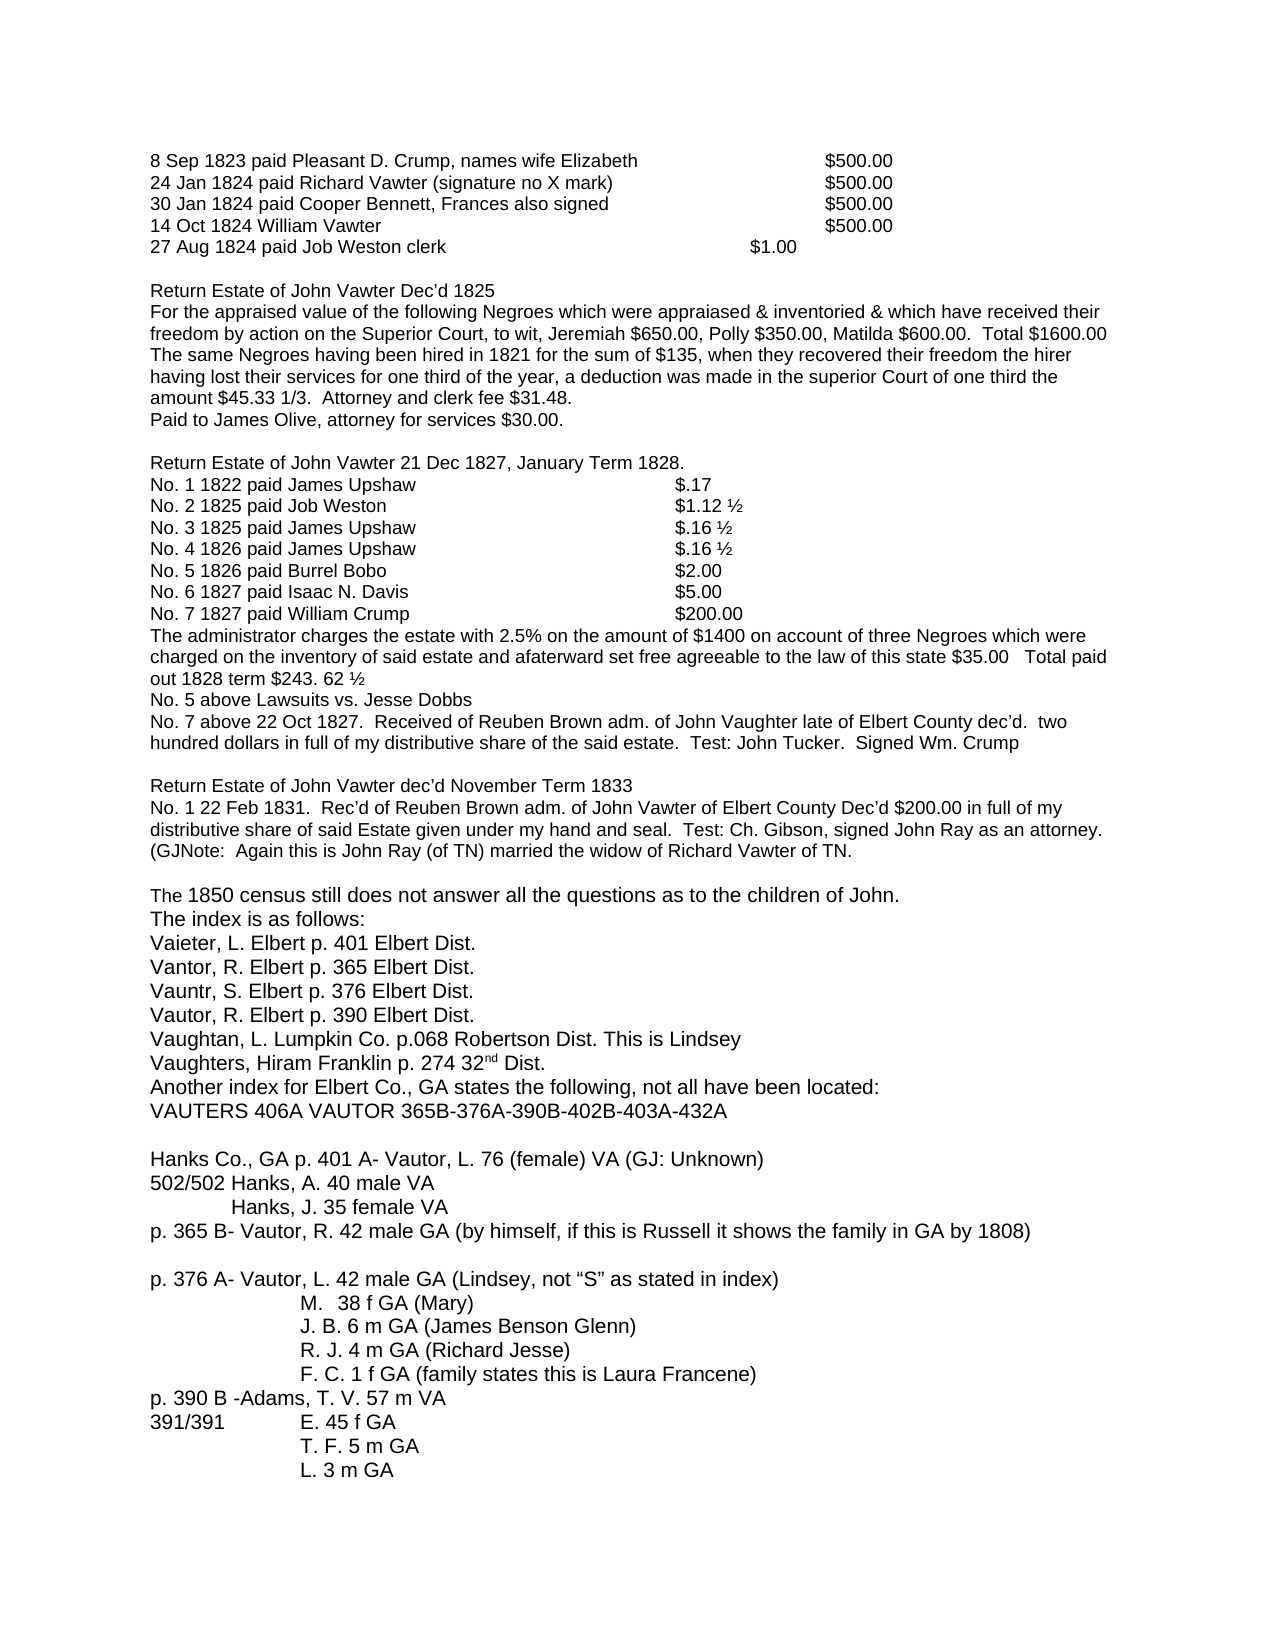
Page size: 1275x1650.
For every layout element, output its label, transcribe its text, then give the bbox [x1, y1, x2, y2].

text Return Estate of John Vawter dec’d November Term 1833 [150, 775, 1125, 797]
text 502/502 Hanks, A. 40 male VA [150, 1171, 1125, 1194]
text The index is as follows: [150, 907, 1125, 931]
text No. 1 22 Feb 1831. Rec’d of Reuben Brown adm. of John Vawter of Elbert County Dec’d $200.00 in full of my distributive share of said Estate given under my hand and seal. Test: Ch. Gibson, signed John Ray as an attorney. [150, 797, 1125, 840]
text T. F. 5 m GA [150, 1434, 1125, 1458]
text 391/391 E. 45 f GA [150, 1410, 1125, 1434]
text The same Negroes having been hired in 1821 for the sum of $135, when they recovered their freedom the hirer having lost their services for one third of the year, a deduction was made in the superior Court of one third the amount $45.33 1/3. Attorney and clerk fee $31.48. [150, 344, 1125, 409]
text Vaughtan, L. Lumpkin Co. p.068 Robertson Dist. This is Lindsey [150, 1027, 1125, 1051]
text 27 Aug 1824 paid Job Weston clerk $1.00 [150, 236, 1125, 258]
text Hanks, J. 35 female VA [150, 1194, 1125, 1218]
text VAUTERS 406A VAUTOR 365B-376A-390B-402B-403A-432A [150, 1099, 1125, 1123]
text p. 365 B- Vautor, R. 42 male GA (by himself, if this is Russell it shows the family in GA by 1808) [150, 1218, 1125, 1242]
text Return Estate of John Vawter 21 Dec 1827, January Term 1828. [150, 452, 1125, 473]
text 30 Jan 1824 paid Cooper Bennett, Frances also signed $500.00 [150, 193, 1125, 215]
text 24 Jan 1824 paid Richard Vawter (signature no X mark) $500.00 [150, 172, 1125, 193]
list 38 f GA (Mary) [300, 1290, 1125, 1314]
text Paid to James Olive, attorney for services $30.00. [150, 409, 1125, 430]
text No. 5 1826 paid Burrel Bobo $2.00 [150, 560, 1125, 581]
text Hanks Co., GA p. 401 A- Vautor, L. 76 (female) VA (GJ: Unknown) [150, 1147, 1125, 1171]
text Vaieter, L. Elbert p. 401 Elbert Dist. [150, 931, 1125, 955]
text p. 390 B -Adams, T. V. 57 m VA [150, 1386, 1125, 1410]
text No. 3 1825 paid James Upshaw $.16 ½ [150, 517, 1125, 538]
text No. 2 1825 paid Job Weston $1.12 ½ [150, 495, 1125, 517]
text p. 376 A- Vautor, L. 42 male GA (Lindsey, not “S” as stated in index) [150, 1266, 1125, 1290]
text For the appraised value of the following Negroes which were appraiased & inventoried & which have received their freedom by action on the Superior Court, to wit, Jeremiah $650.00, Polly $350.00, Matilda $600.00. Total $1600.00 [150, 301, 1125, 344]
text F. C. 1 f GA (family states this is Laura Francene) [150, 1362, 1125, 1386]
text Another index for Elbert Co., GA states the following, not all have been located: [150, 1075, 1125, 1099]
text No. 6 1827 paid Isaac N. Davis $5.00 [150, 581, 1125, 603]
text The administrator charges the estate with 2.5% on the amount of $1400 on account of three Negroes which were charged on the inventory of said estate and afaterward set free agreeable to the law of this state $35.00 Total paid out 1828 term $243. 62 ½ [150, 624, 1125, 689]
text The 1850 census still does not answer all the questions as to the children of John. [150, 883, 1125, 907]
text L. 3 m GA [150, 1458, 1125, 1482]
text No. 1 1822 paid James Upshaw $.17 [150, 473, 1125, 495]
text Vautor, R. Elbert p. 390 Elbert Dist. [150, 1003, 1125, 1027]
text No. 7 above 22 Oct 1827. Received of Reuben Brown adm. of John Vaughter late of Elbert County dec’d. two hundred dollars in full of my distributive share of the said estate. Test: John Tucker. Signed Wm. Crump [150, 711, 1125, 754]
text No. 5 above Lawsuits vs. Jesse Dobbs [150, 689, 1125, 711]
text No. 4 1826 paid James Upshaw $.16 ½ [150, 538, 1125, 560]
text No. 7 1827 paid William Crump $200.00 [150, 603, 1125, 624]
text Return Estate of John Vawter Dec’d 1825 [150, 279, 1125, 301]
text Vantor, R. Elbert p. 365 Elbert Dist. [150, 955, 1125, 979]
text Vauntr, S. Elbert p. 376 Elbert Dist. [150, 979, 1125, 1003]
text 8 Sep 1823 paid Pleasant D. Crump, names wife Elizabeth $500.00 [150, 150, 1125, 172]
text (GJNote: Again this is John Ray (of TN) married the widow of Richard Vawter of TN. [150, 840, 1125, 862]
text Vaughters, Hiram Franklin p. 274 32nd Dist. [150, 1051, 1125, 1075]
text 14 Oct 1824 William Vawter $500.00 [150, 215, 1125, 236]
text J. B. 6 m GA (James Benson Glenn) [300, 1314, 1125, 1338]
text R. J. 4 m GA (Richard Jesse) [300, 1338, 1125, 1362]
